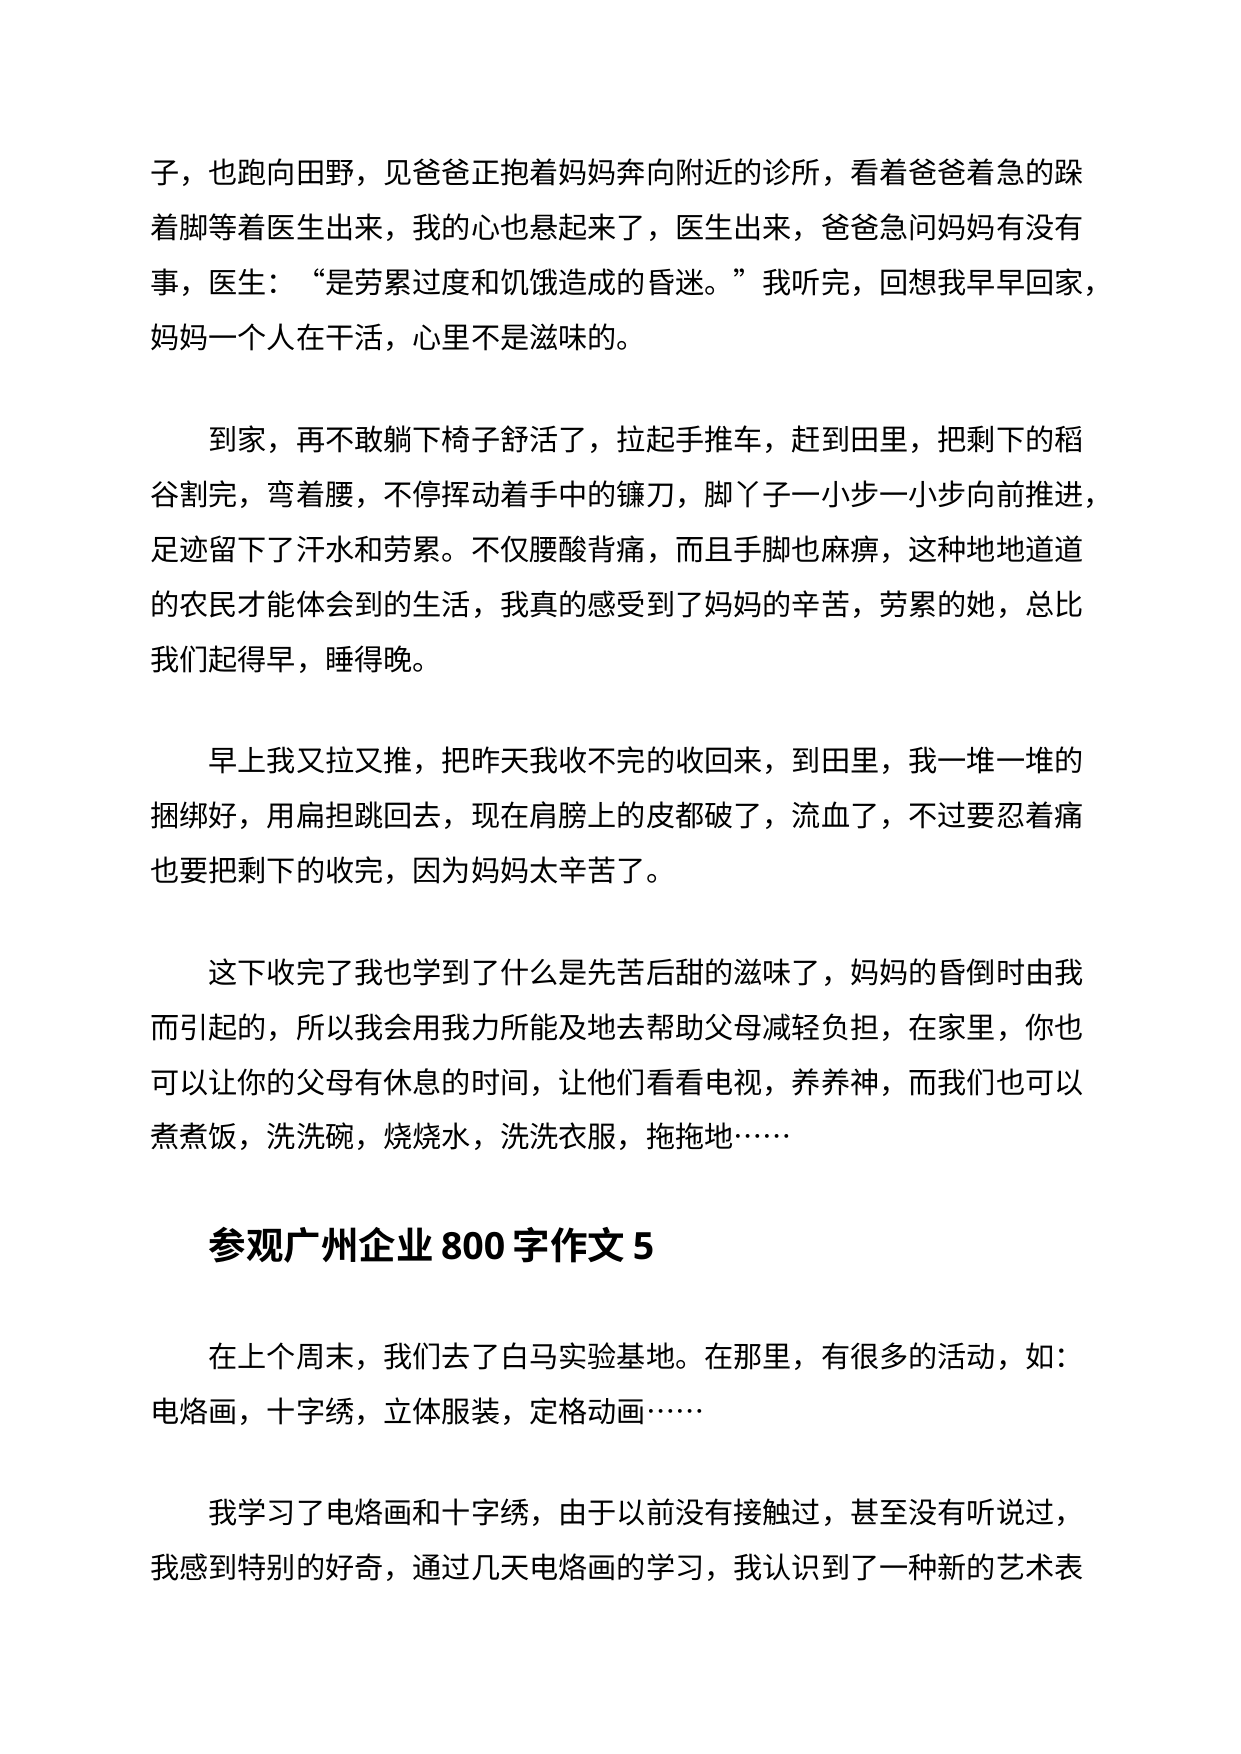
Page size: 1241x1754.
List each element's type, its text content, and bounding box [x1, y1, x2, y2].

text 到家，再不敢躺下椅子舒活了，拉起手推车，赶到田里，把剩下的稻谷割完，弯着腰，不停挥动着手中的镰刀，脚丫子一小步一小步向前推进，足迹留下了汗水和劳累。不仅腰酸背痛，而且手脚也麻痹，这种地地道道的农民才能体会到的生活，我真的感受到了妈妈的辛苦，劳累的她，总比我们起得早，睡得晚。 [150, 416, 1090, 678]
text 早上我又拉又推，把昨天我收不完的收回来，到田里，我一堆一堆的捆绑好，用扁担跳回去，现在肩膀上的皮都破了，流血了，不过要忍着痛也要把剩下的收完，因为妈妈太辛苦了。 [150, 738, 1090, 890]
text 在上个周末，我们去了白马实验基地。在那里，有很多的活动，如：电烙画，十字绣，立体服装，定格动画…… [150, 1333, 1090, 1431]
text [150, 150, 1090, 357]
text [150, 1490, 1090, 1587]
text 参观广州企业800字作文5 [150, 1216, 1090, 1270]
text 这下收完了我也学到了什么是先苦后甜的滋味了，妈妈的昏倒时由我而引起的，所以我会用我力所能及地去帮助父母减轻负担，在家里，你也可以让你的父母有休息的时间，让他们看看电视，养养神，而我们也可以煮煮饭，洗洗碗，烧烧水，洗洗衣服，拖拖地…… [150, 949, 1090, 1156]
